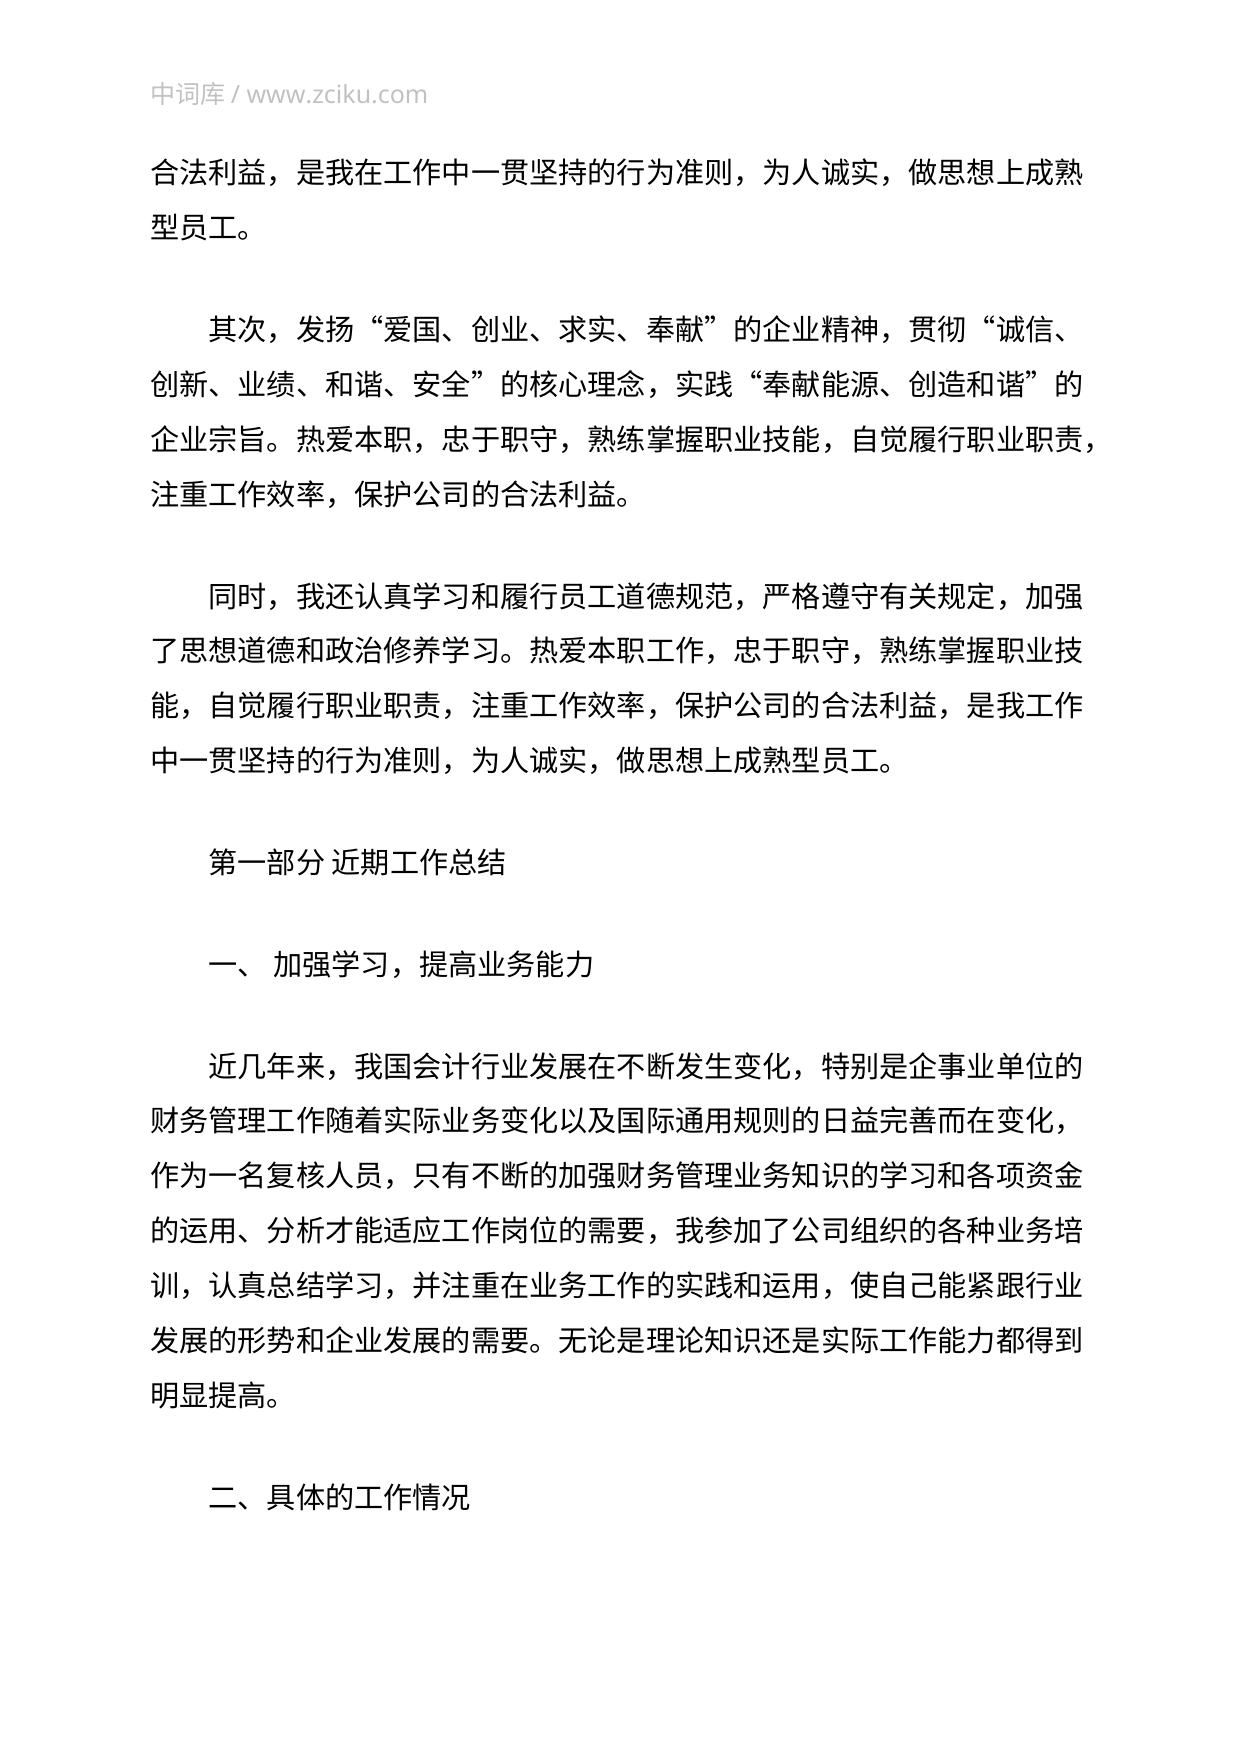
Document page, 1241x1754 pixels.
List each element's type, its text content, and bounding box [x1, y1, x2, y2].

text 第一部分 近期工作总结 [150, 839, 1090, 882]
text 二、具体的工作情况 [150, 1474, 1090, 1517]
text 其次，发扬“爱国、创业、求实、奉献”的企业精神，贯彻“诚信、创新、业绩、和谐、安全”的核心理念，实践“奉献能源、创造和谐”的企业宗旨。热爱本职，忠于职守，熟练掌握职业技能，自觉履行职业职责，注重工作效率，保护公司的合法利益。 [150, 307, 1090, 514]
text 近几年来，我国会计行业发展在不断发生变化，特别是企事业单位的财务管理工作随着实际业务变化以及国际通用规则的日益完善而在变化，作为一名复核人员，只有不断的加强财务管理业务知识的学习和各项资金的运用、分析才能适应工作岗位的需要，我参加了公司组织的各种业务培训，认真总结学习，并注重在业务工作的实践和运用，使自己能紧跟行业发展的形势和企业发展的需要。无论是理论知识还是实际工作能力都得到明显提高。 [150, 1043, 1090, 1415]
text 一、 加强学习，提高业务能力 [150, 941, 1090, 984]
text 同时，我还认真学习和履行员工道德规范，严格遵守有关规定，加强了思想道德和政治修养学习。热爱本职工作，忠于职守，熟练掌握职业技能，自觉履行职业职责，注重工作效率，保护公司的合法利益，是我工作中一贯坚持的行为准则，为人诚实，做思想上成熟型员工。 [150, 573, 1090, 780]
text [150, 150, 1090, 247]
